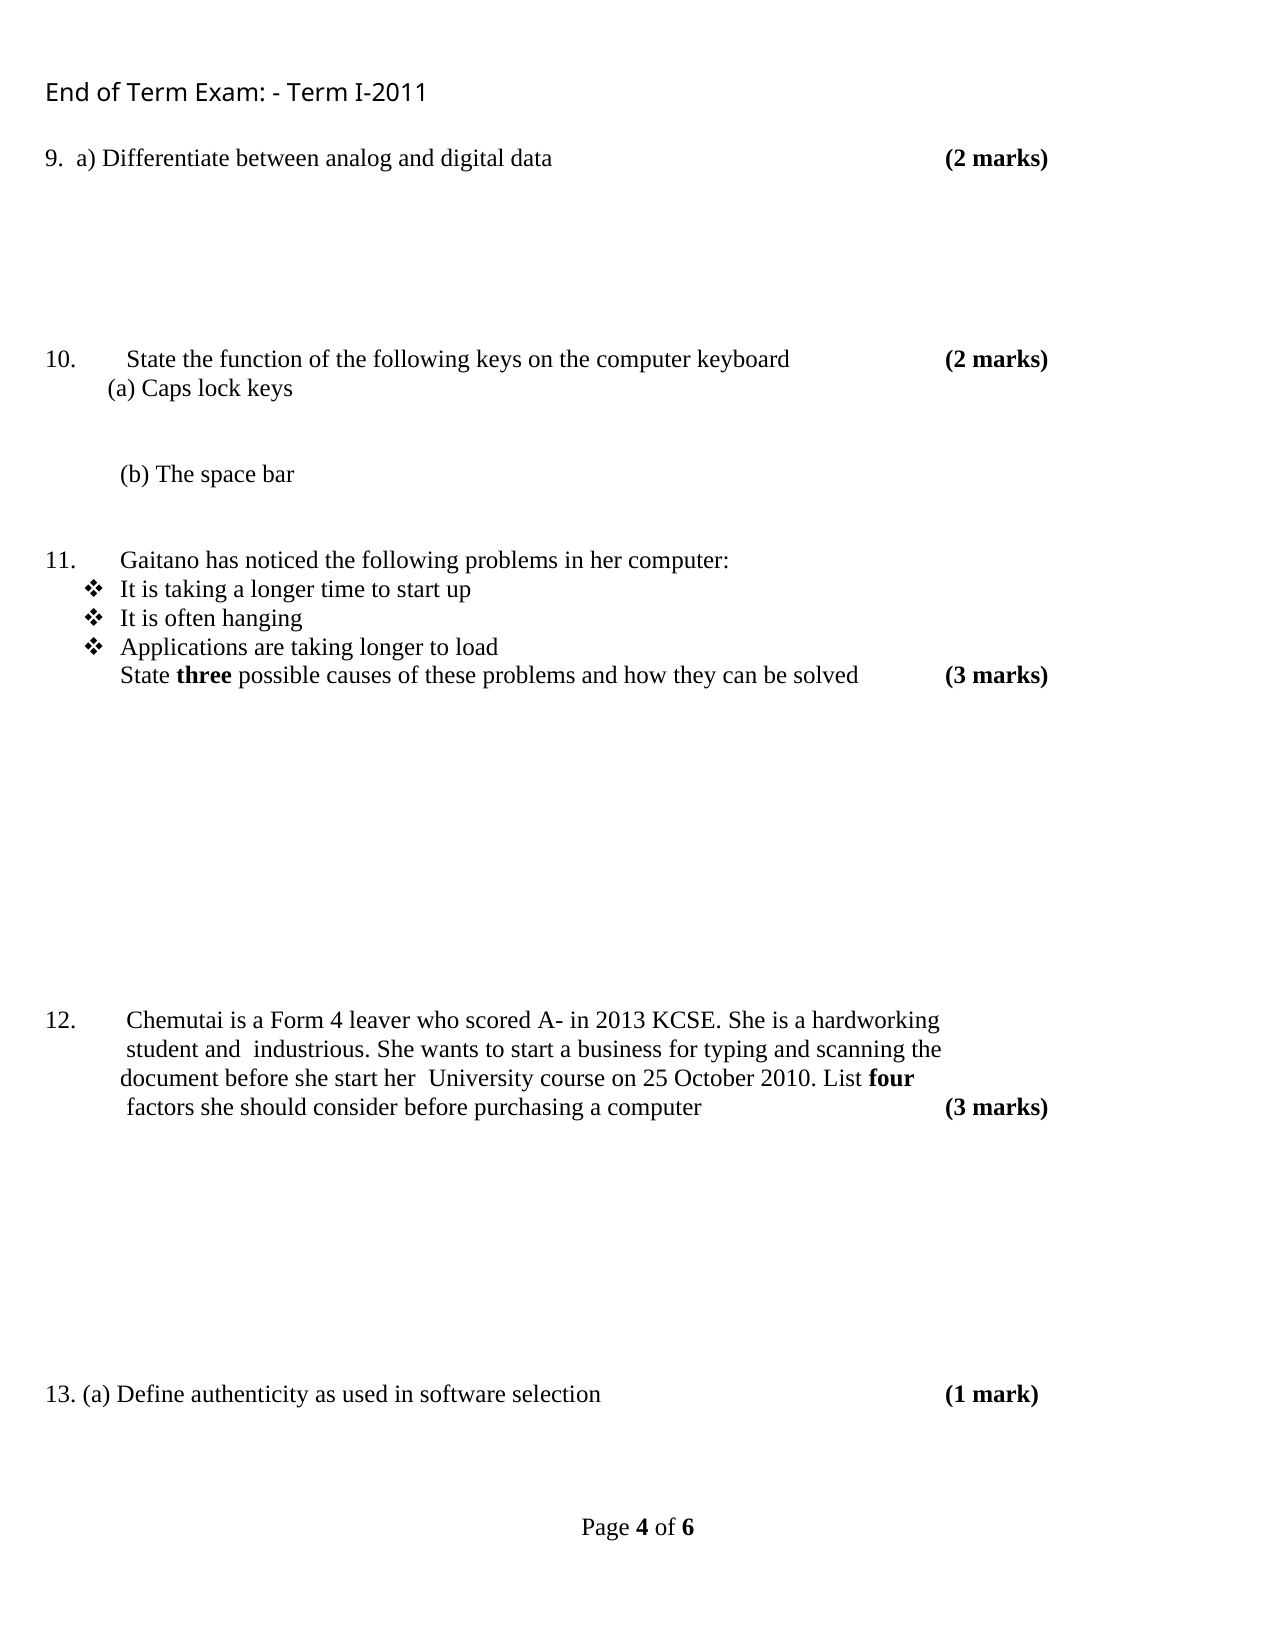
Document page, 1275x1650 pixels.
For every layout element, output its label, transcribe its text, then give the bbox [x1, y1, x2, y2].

text State three possible causes of these problems and how they can be solved (3 marks) [82, 661, 1230, 689]
text document before she start her University course on 25 October 2010. List four [45, 1063, 1230, 1092]
list It is taking a longer time to start up [82, 574, 1230, 603]
text student and industrious. She wants to start a business for typing and scanning the [45, 1034, 1230, 1063]
text (b) The space bar [82, 459, 1230, 488]
text 11. Gaitano has noticed the following problems in her computer: [45, 546, 1230, 574]
list Applications are taking longer to load [82, 632, 1230, 661]
text 9. a) Differentiate between analog and digital data (2 marks) [45, 143, 1230, 172]
text 13. (a) Define authenticity as used in software selection (1 mark) [45, 1379, 1230, 1408]
list It is often hanging [82, 603, 1230, 632]
text 10. State the function of the following keys on the computer keyboard (2 marks) [45, 344, 1230, 373]
text (a) Caps lock keys [82, 373, 1230, 402]
text 12. Chemutai is a Form 4 leaver who scored A- in 2013 KCSE. She is a hardworking [45, 1006, 1230, 1034]
text factors she should consider before purchasing a computer (3 marks) [45, 1092, 1230, 1121]
